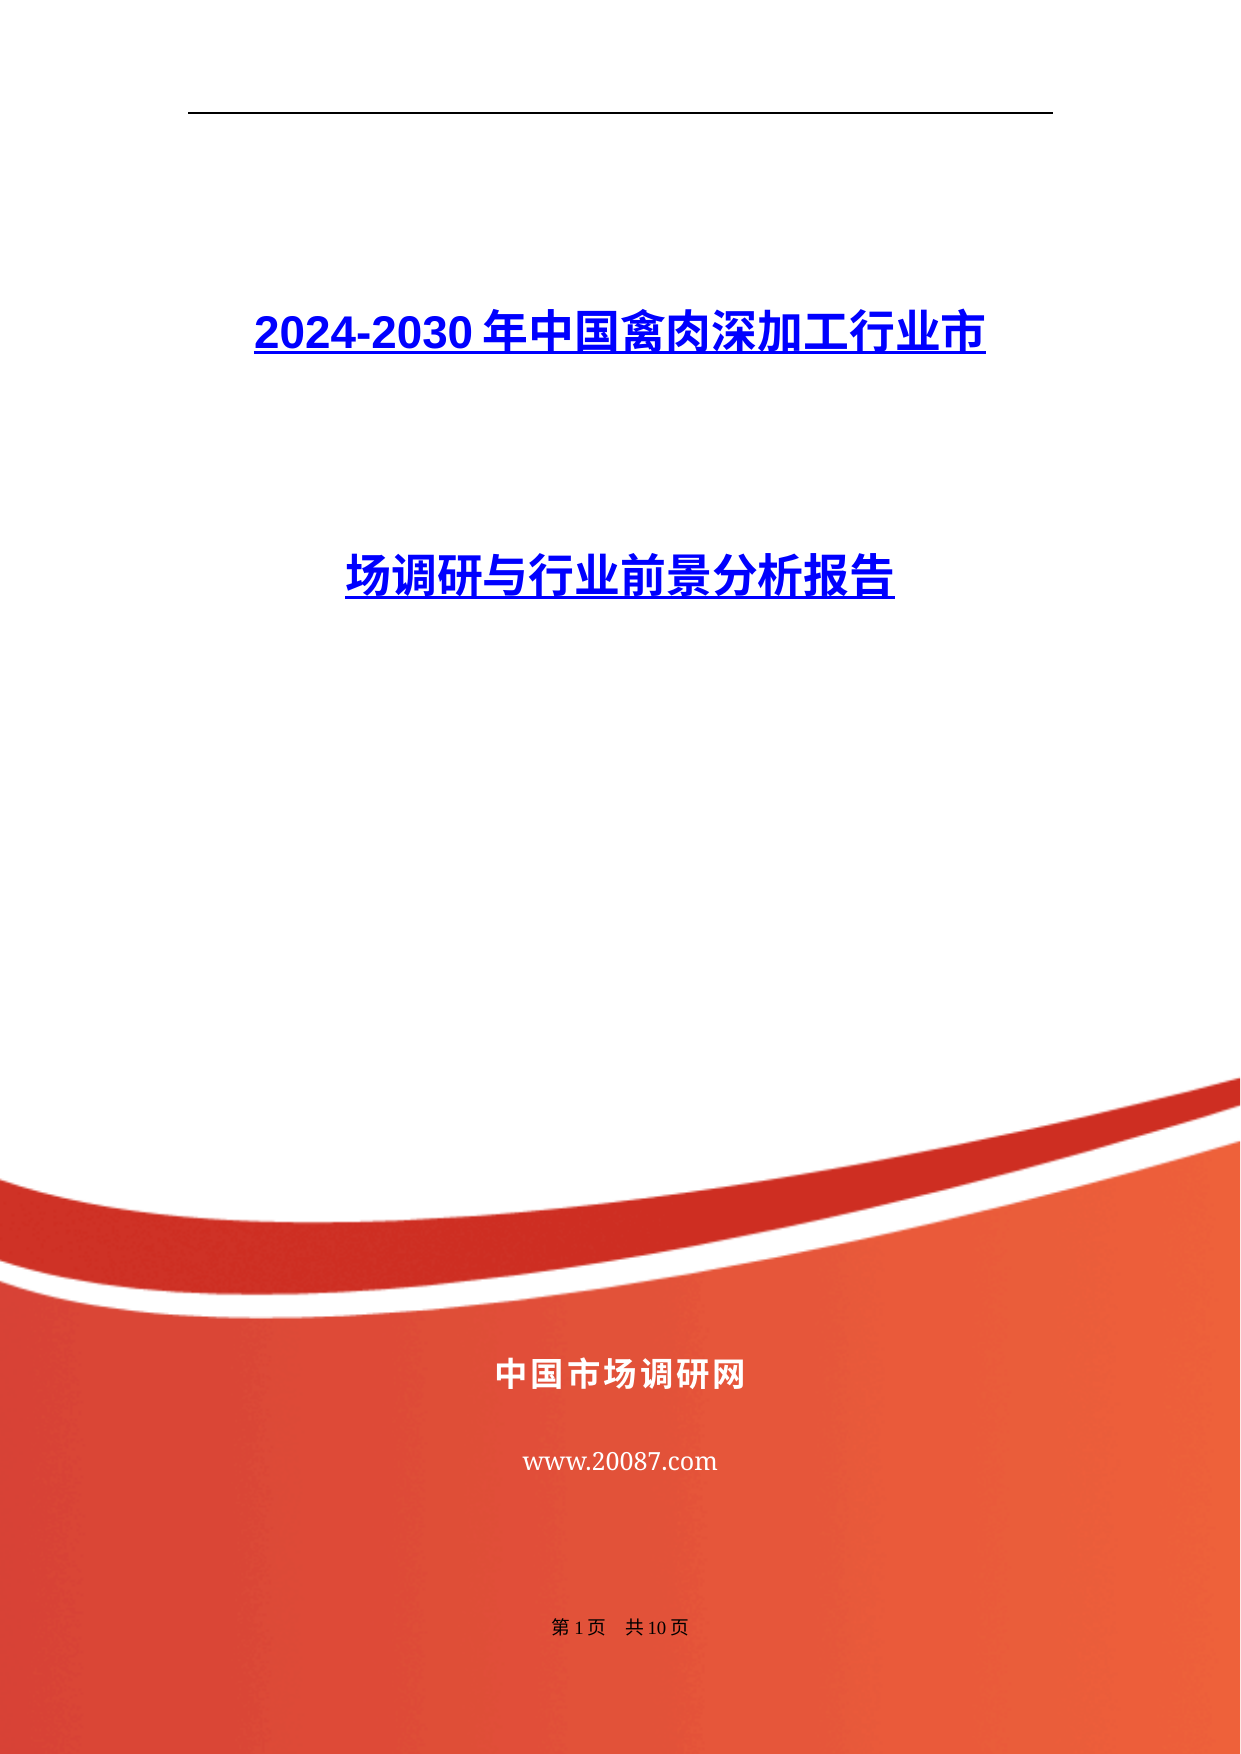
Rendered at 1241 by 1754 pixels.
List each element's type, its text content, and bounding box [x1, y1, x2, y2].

text www.20087.com [187, 1428, 1053, 1493]
picture [0, 1006, 1241, 1754]
subtitle 中国市场调研网 [187, 1339, 1053, 1404]
table_header 2024-2030年中国禽肉深加工行业市场调研与行业前景分析报告 [188, 207, 1053, 773]
